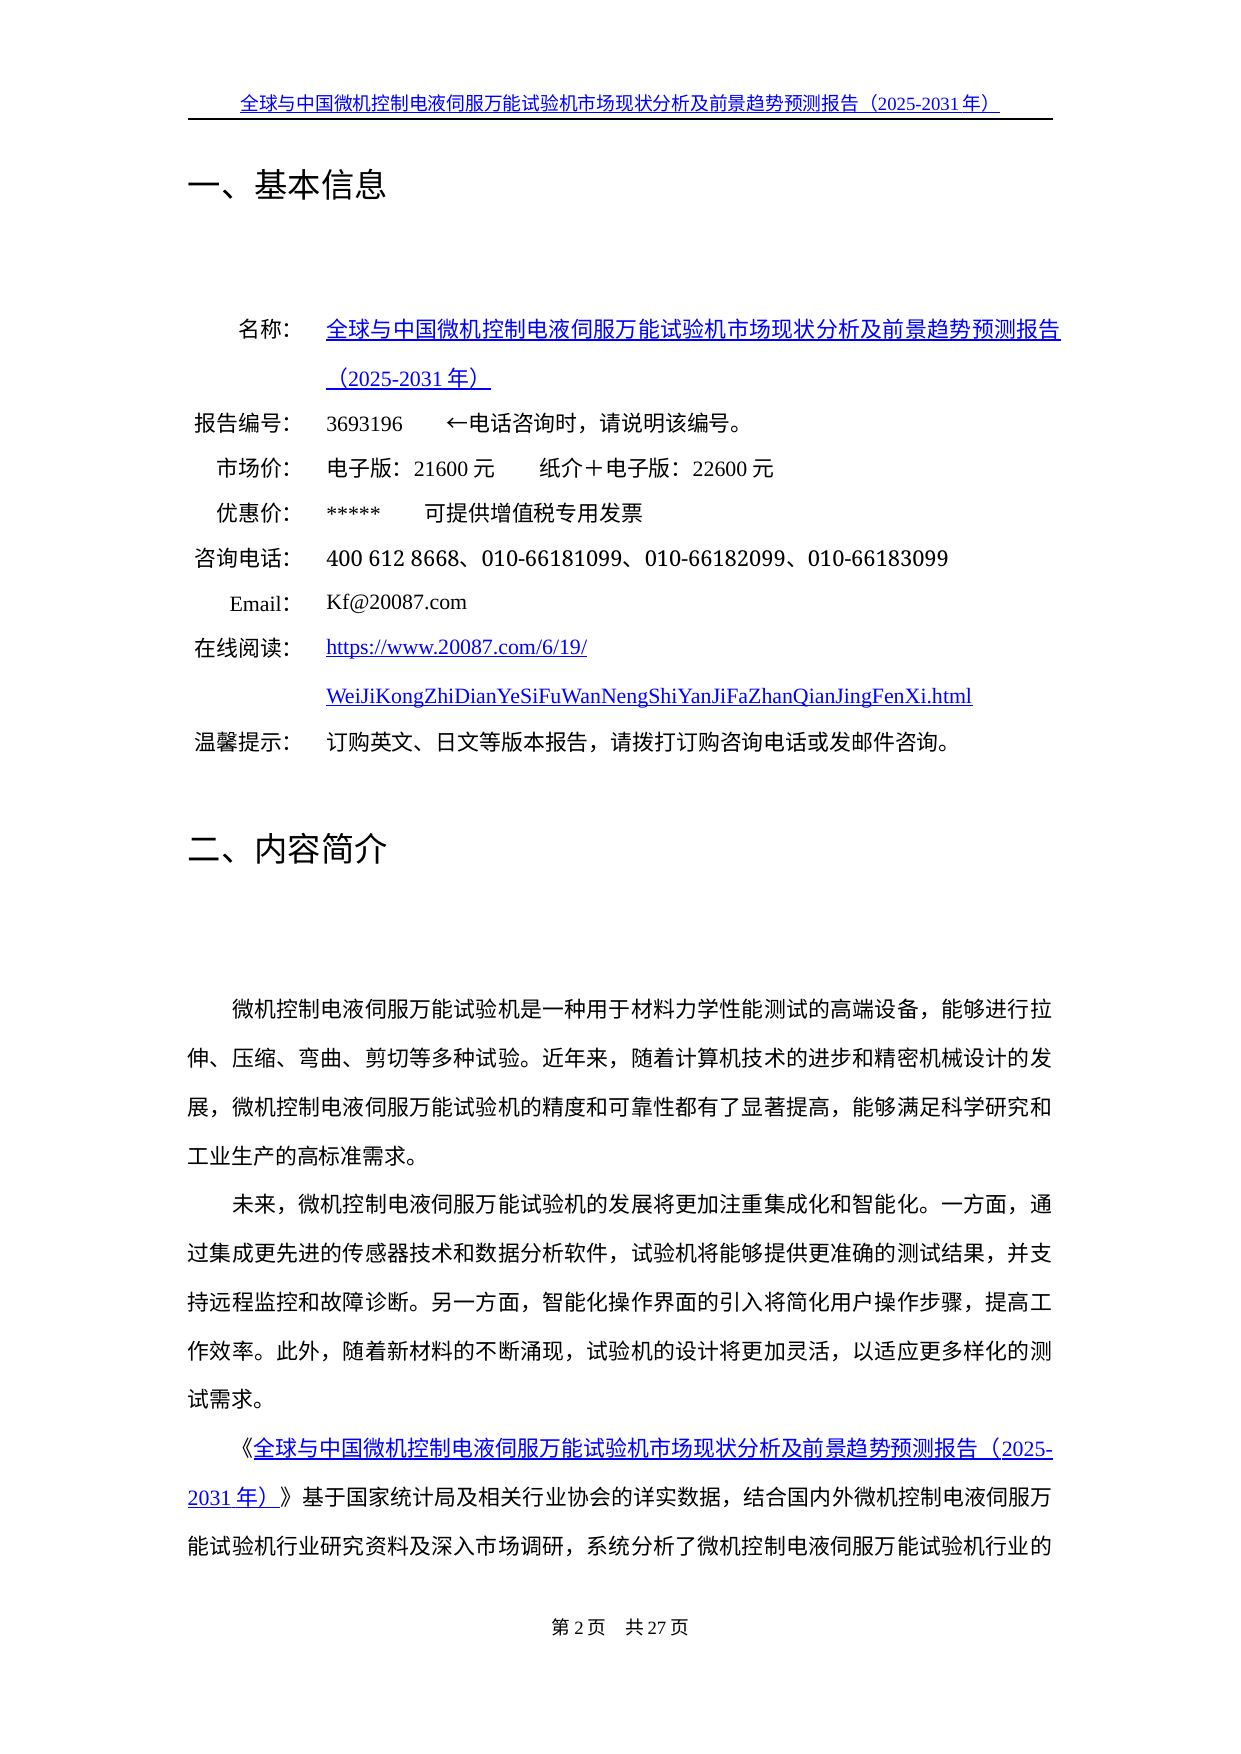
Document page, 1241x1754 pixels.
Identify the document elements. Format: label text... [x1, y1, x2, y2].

table_cell 400 612 8668、010-66181099、010-66182099、010-66183099 [315, 540, 1073, 585]
table_cell Email： [167, 585, 315, 630]
table_cell 3693196 ←电话咨询时，请说明该编号。 [315, 405, 1073, 450]
table_header 名称： [167, 312, 315, 405]
title 二、内容简介 [187, 814, 1053, 879]
table_cell 电子版：21600 元 纸介＋电子版：22600 元 [315, 450, 1073, 495]
table_cell Kf@20087.com [315, 585, 1073, 630]
table_cell [315, 630, 1073, 724]
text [187, 992, 1053, 1561]
table_header 全球与中国微机控制电液伺服万能试验机市场现状分析及前景趋势预测报告（2025-2031年） [315, 312, 1073, 405]
table_cell 订购英文、日文等版本报告，请拨打订购咨询电话或发邮件咨询。 [315, 724, 1073, 769]
table_cell 温馨提示： [167, 724, 315, 769]
title 一、基本信息 [187, 150, 1053, 215]
table_cell 在线阅读： [167, 630, 315, 724]
table_cell 咨询电话： [167, 540, 315, 585]
table_cell ***** 可提供增值税专用发票 [315, 495, 1073, 540]
table_cell 市场价： [167, 450, 315, 495]
table_cell 优惠价： [167, 495, 315, 540]
table_cell 报告编号： [167, 405, 315, 450]
